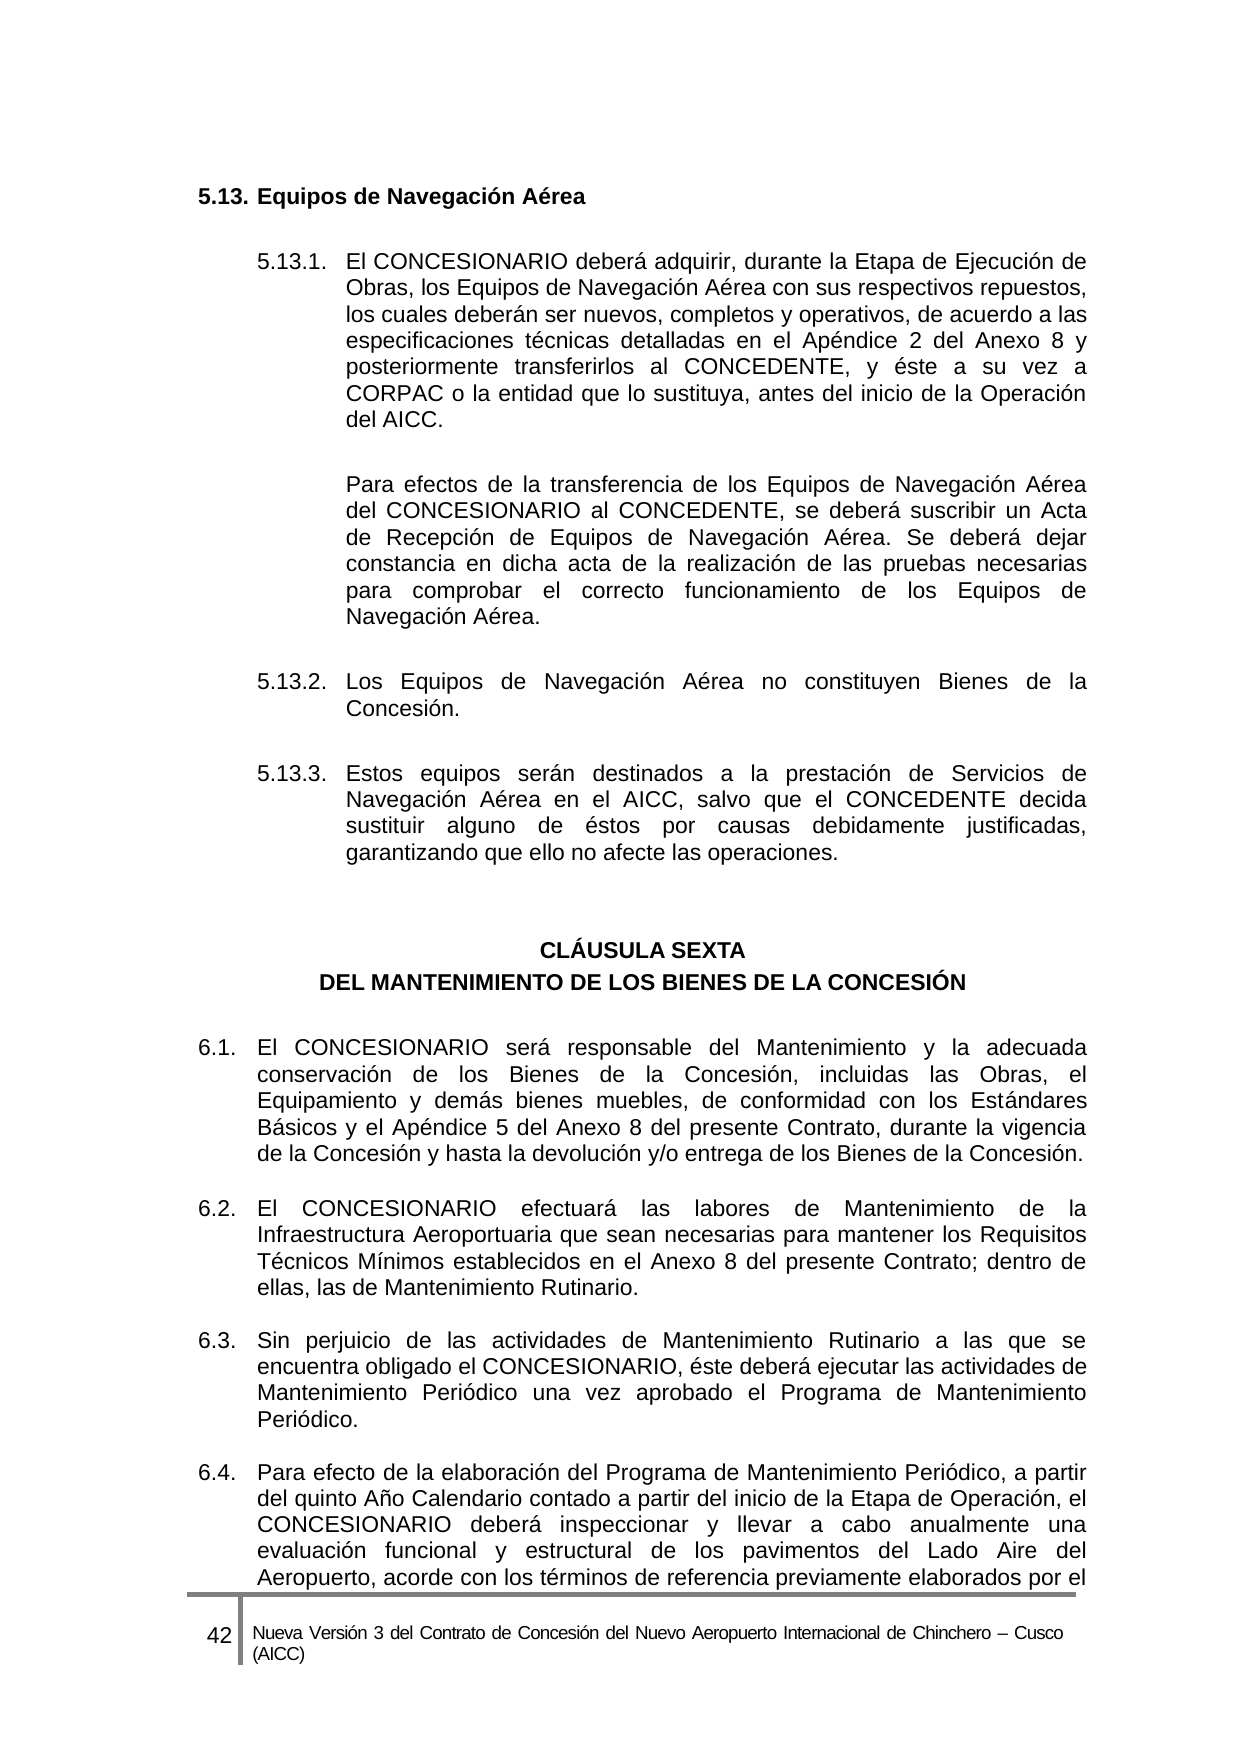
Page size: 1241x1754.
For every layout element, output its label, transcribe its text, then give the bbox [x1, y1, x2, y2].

text Para efectos de la transferencia de los Equipos de Navegación Aérea del CONCESIONARIO al CONCEDENTE, se deberá suscribir un Acta de Recepción de Equipos de Navegación Aérea. Se deberá dejar constancia en dicha acta de la realización de las pruebas necesarias para comprobar el correcto funcionamiento de los Equipos de Navegación Aérea. [346, 471, 1087, 629]
list Los Equipos de Navegación Aérea no constituyen Bienes de la Concesión. [257, 668, 1087, 721]
list Sin perjuicio de las actividades de Mantenimiento Rutinario a las que se encuentra obligado el CONCESIONARIO, éste deberá ejecutar las actividades de Mantenimiento Periódico una vez aprobado el Programa de Mantenimiento Periódico. [198, 1327, 1087, 1432]
subtitle CLÁUSULA SEXTA [198, 937, 1087, 963]
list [198, 1458, 1087, 1590]
list El CONCESIONARIO será responsable del Mantenimiento y la adecuada conservación de los Bienes de la Concesión, incluidas las Obras, el Equipamiento y demás bienes muebles, de conformidad con los Estándares Básicos y el Apéndice 5 del Anexo 8 del presente Contrato, durante la vigencia de la Concesión y hasta la devolución y/o entrega de los Bienes de la Concesión. [198, 1034, 1087, 1166]
list El CONCESIONARIO deberá adquirir, durante la Etapa de Ejecución de Obras, los Equipos de Navegación Aérea con sus respectivos repuestos, los cuales deberán ser nuevos, completos y operativos, de acuerdo a las especificaciones técnicas detalladas en el Apéndice 2 del Anexo 8 y posteriormente transferirlos al CONCEDENTE, y éste a su vez a CORPAC o la entidad que lo sustituya, antes del inicio de la Operación del AICC. [257, 248, 1087, 432]
list Equipos de Navegación Aérea [198, 183, 1087, 209]
list Estos equipos serán destinados a la prestación de Servicios de Navegación Aérea en el AICC, salvo que el CONCEDENTE decida sustituir alguno de éstos por causas debidamente justificadas, garantizando que ello no afecte las operaciones. [257, 760, 1087, 865]
list El CONCESIONARIO efectuará las labores de Mantenimiento de la Infraestructura Aeroportuaria que sean necesarias para mantener los Requisitos Técnicos Mínimos establecidos en el Anexo 8 del presente Contrato; dentro de ellas, las de Mantenimiento Rutinario. [198, 1195, 1087, 1300]
subtitle DEL MANTENIMIENTO DE LOS BIENES DE LA CONCESIÓN [198, 969, 1087, 996]
